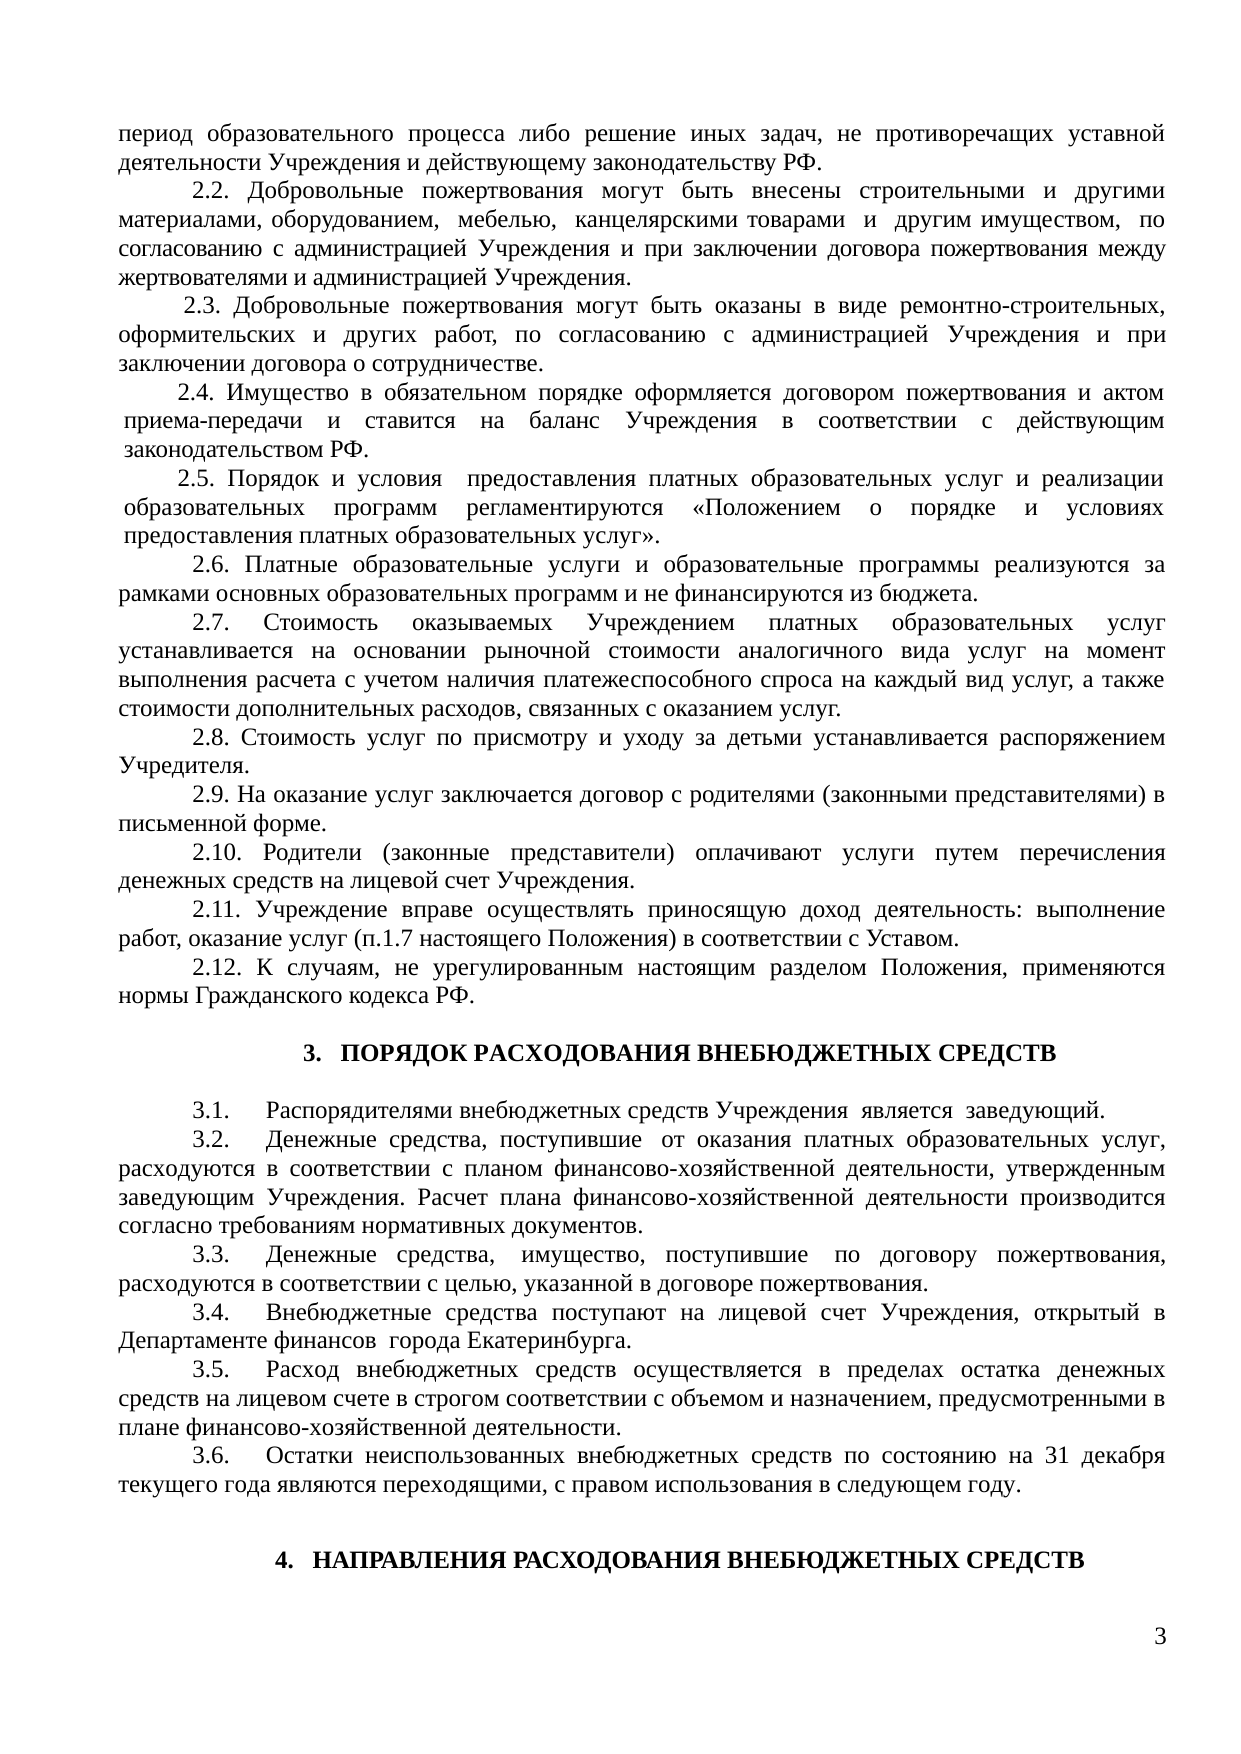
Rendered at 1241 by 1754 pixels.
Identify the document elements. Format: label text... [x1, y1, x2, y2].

text 2.2. Добровольные пожертвования могут быть внесены строительными и другими материалами, оборудованием, мебелью, канцелярскими товарами и другим имуществом, по согласованию с администрацией Учреждения и при заключении договора пожертвования между жертвователями и администрацией Учреждения. [118, 176, 1167, 291]
subtitle НАПРАВЛЕНИЯ РАСХОДОВАНИЯ ВНЕБЮДЖЕТНЫХ СРЕДСТВ [193, 1542, 1167, 1576]
text 2.6. Платные образовательные услуги и образовательные программы реализуются за рамками основных образовательных программ и не финансируются из бюджета. [118, 549, 1167, 607]
list Остатки неиспользованных внебюджетных средств по состоянию на 31 декабря текущего года являются переходящими, с правом использования в следующем году. [118, 1441, 1167, 1498]
text 2.10. Родители (законные представители) оплачивают услуги путем перечисления денежных средств на лицевой счет Учреждения. [118, 837, 1167, 894]
text 2.9. На оказание услуг заключается договор с родителями (законными представителями) в письменной форме. [118, 779, 1167, 837]
list Расход внебюджетных средств осуществляется в пределах остатка денежных средств на лицевом счете в строгом соответствии с объемом и назначением, предусмотренными в плане финансово-хозяйственной деятельности. [118, 1354, 1167, 1441]
text 2.12. К случаям, не урегулированным настоящим разделом Положения, применяются нормы Гражданского кодекса РФ. [118, 952, 1167, 1009]
text 2.8. Стоимость услуг по присмотру и уходу за детьми устанавливается распоряжением Учредителя. [118, 722, 1167, 779]
list Денежные средства, поступившие от оказания платных образовательных услуг, расходуются в соответствии с планом финансово-хозяйственной деятельности, утвержденным заведующим Учреждения. Расчет плана финансово-хозяйственной деятельности производится согласно требованиям нормативных документов. [118, 1124, 1167, 1239]
text 2.11. Учреждение вправе осуществлять приносящую доход деятельность: выполнение работ, оказание услуг (п.1.7 настоящего Положения) в соответствии с Уставом. [118, 894, 1167, 952]
list Внебюджетные средства поступают на лицевой счет Учреждения, открытый в Департаменте финансов города Екатеринбурга. [118, 1297, 1167, 1354]
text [118, 118, 1167, 176]
text 2.7. Стоимость оказываемых Учреждением платных образовательных услуг устанавливается на основании рыночной стоимости аналогичного вида услуг на момент выполнения расчета с учетом наличия платежеспособного спроса на каждый вид услуг, а также стоимости дополнительных расходов, связанных с оказанием услуг. [118, 607, 1167, 722]
text 2.5. Порядок и условия предоставления платных образовательных услуг и реализации образовательных программ регламентируются «Положением о порядке и условиях предоставления платных образовательных услуг». [123, 463, 1165, 549]
list Денежные средства, имущество, поступившие по договору пожертвования, расходуются в соответствии с целью, указанной в договоре пожертвования. [118, 1239, 1167, 1297]
list ПОРЯДОК РАСХОДОВАНИЯ ВНЕБЮДЖЕТНЫХ СРЕДСТВ [193, 1038, 1167, 1067]
text 2.4. Имущество в обязательном порядке оформляется договором пожертвования и актом приема-передачи и ставится на баланс Учреждения в соответствии с действующим законодательством РФ. [123, 377, 1165, 463]
list Распорядителями внебюджетных средств Учреждения является заведующий. [118, 1096, 1167, 1124]
text 2.3. Добровольные пожертвования могут быть оказаны в виде ремонтно-строительных, оформительских и других работ, по согласованию с администрацией Учреждения и при заключении договора о сотрудничестве. [118, 291, 1167, 377]
